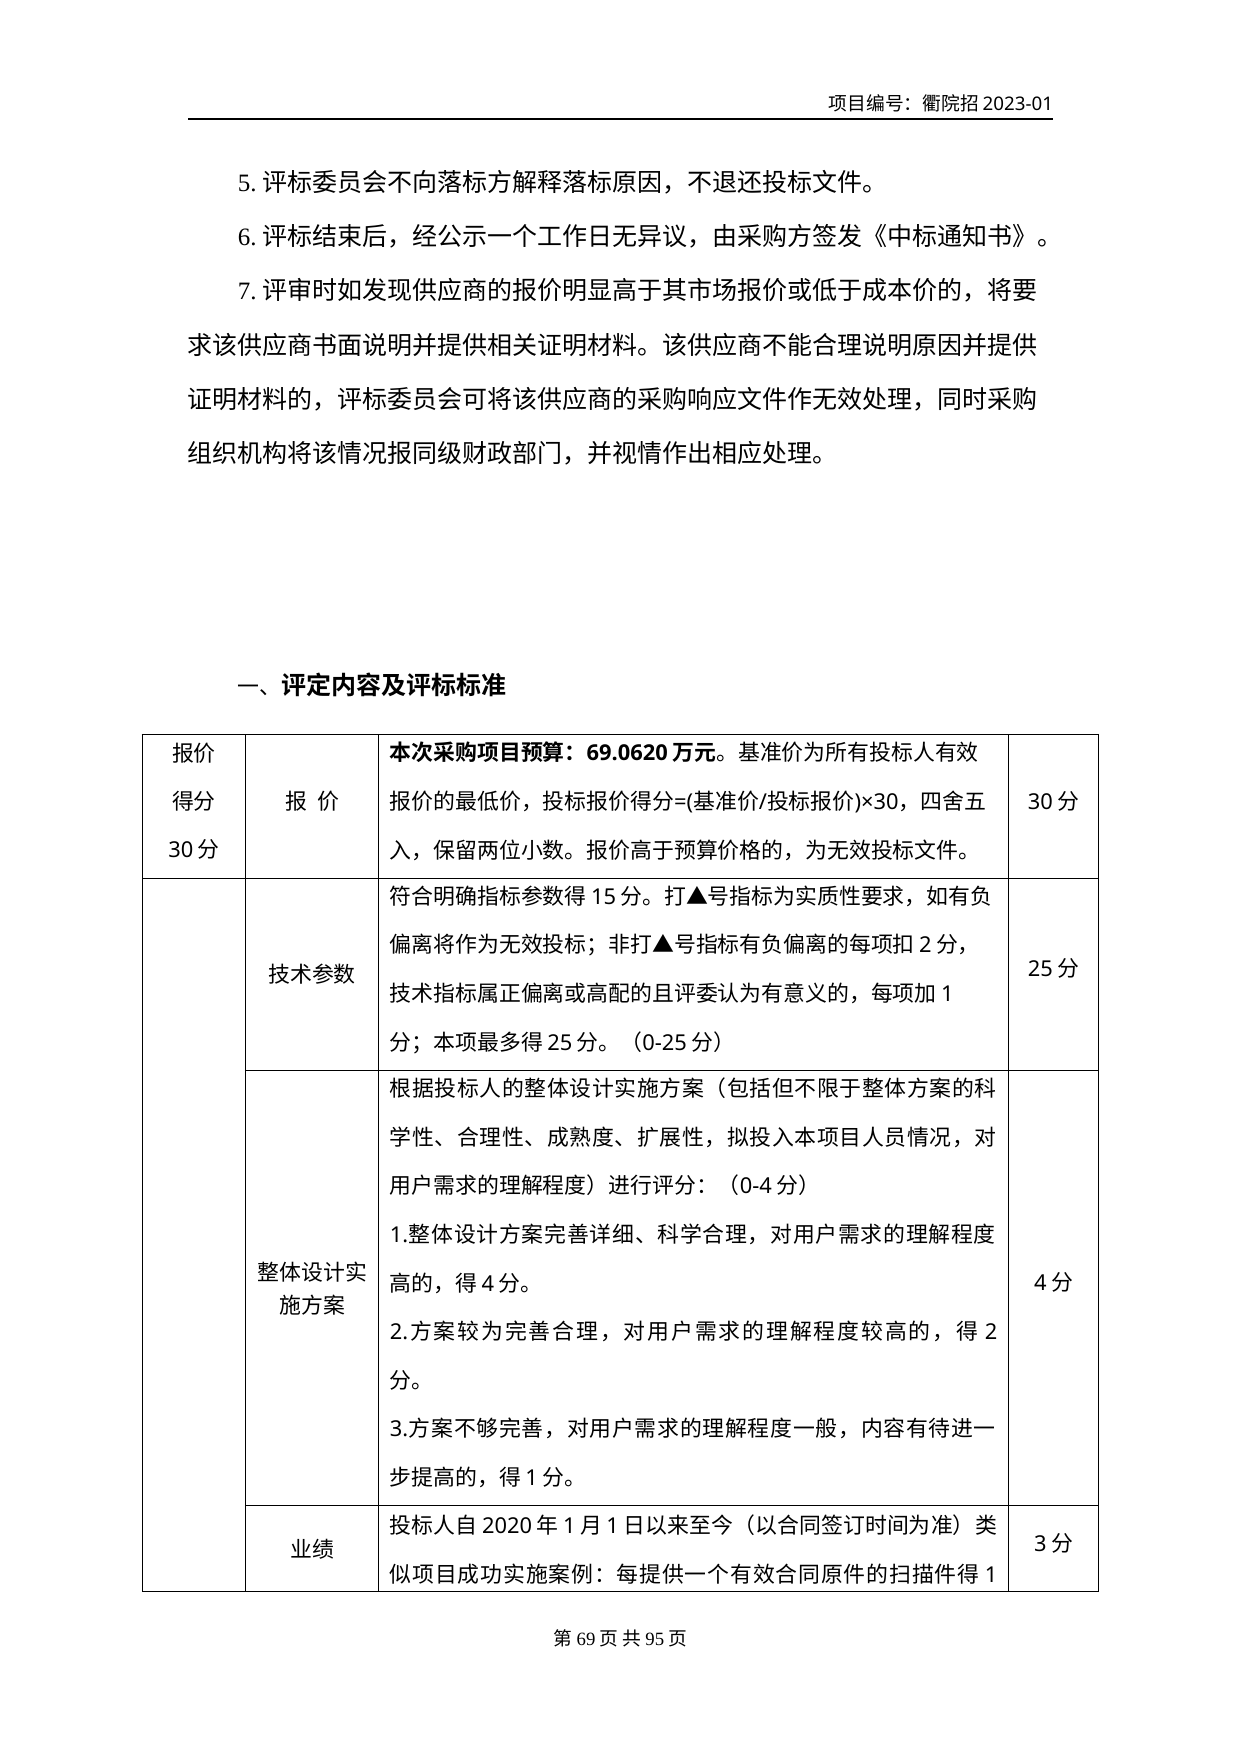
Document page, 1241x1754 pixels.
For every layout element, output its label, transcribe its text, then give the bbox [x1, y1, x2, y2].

table_header 报价 得分 30分 [143, 735, 245, 877]
table_cell 整体设计实施方案 [246, 1071, 378, 1504]
table_cell 根据投标人的整体设计实施方案（包括但不限于整体方案的科学性、合理性、成熟度、扩展性，拟投入本项目人员情况，对用户需求的理解程度）进行评分：（0-4分） 1.整体设计方案完善详细、科学合理，对用户需求的理解程度高的，得4分。 2.方案较为完善合理，对用户需求的理解程度较高的，得2分。 3.方案不够完善，对用户需求的理解程度一般，内容有待进一步提高的，得1分。 [379, 1071, 1008, 1504]
table_cell [143, 879, 245, 1591]
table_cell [379, 1506, 1008, 1591]
table_cell 符合明确指标参数得15分。打▲号指标为实质性要求，如有负偏离将作为无效投标；非打▲号指标有负偏离的每项扣2分，技术指标属正偏离或高配的且评委认为有意义的，每项加1分；本项最多得25分。（0-25分） [379, 879, 1008, 1070]
text 7. 评审时如发现供应商的报价明显高于其市场报价或低于成本价的，将要求该供应商书面说明并提供相关证明材料。该供应商不能合理说明原因并提供证明材料的，评标委员会可将该供应商的采购响应文件作无效处理，同时采购组织机构将该情况报同级财政部门，并视情作出相应处理。 [187, 271, 1053, 470]
table_header 本次采购项目预算：69.0620万元。基准价为所有投标人有效报价的最低价，投标报价得分=(基准价/投标报价)×30，四舍五入，保留两位小数。报价高于预算价格的，为无效投标文件。 [379, 735, 1008, 877]
list 评定内容及评标标准 [187, 651, 1053, 716]
table_header 报 价 [246, 735, 378, 877]
table_cell 25分 [1009, 879, 1098, 1070]
table_cell 业绩 [246, 1506, 378, 1591]
text 5. 评标委员会不向落标方解释落标原因，不退还投标文件。 [187, 162, 1053, 198]
text 6. 评标结束后，经公示一个工作日无异议，由采购方签发《中标通知书》。 [187, 216, 1053, 253]
table_cell 技术参数 [246, 879, 378, 1070]
table_cell 3分 [1009, 1506, 1098, 1591]
table_header 30分 [1009, 735, 1098, 877]
table_cell 4分 [1009, 1071, 1098, 1504]
